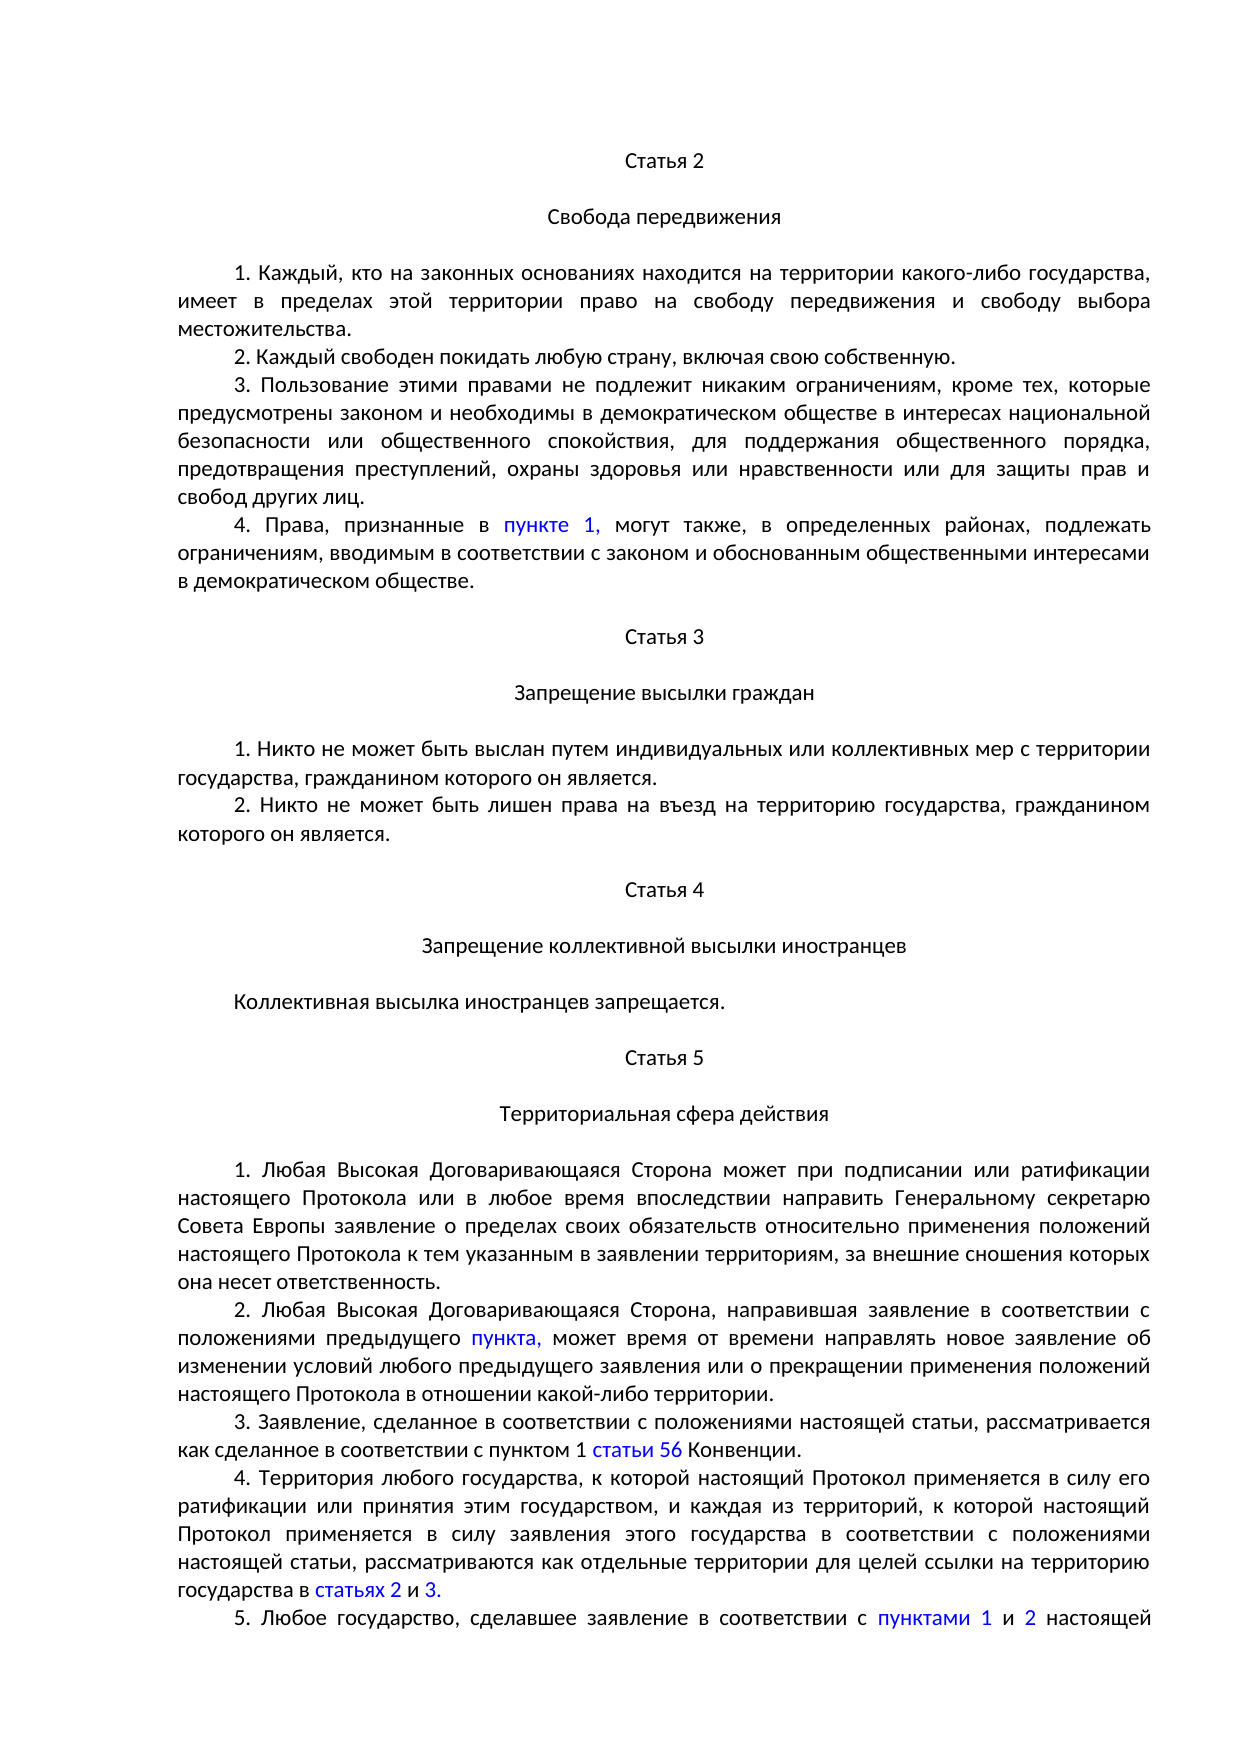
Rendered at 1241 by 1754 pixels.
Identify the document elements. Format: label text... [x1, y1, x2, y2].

text Статья 3 [177, 622, 1152, 651]
text Статья 4 [177, 875, 1152, 903]
text 1. Каждый, кто на законных основаниях находится на территории какого-либо государства, имеет в пределах этой территории право на свободу передвижения и свободу выбора местожительства. [177, 258, 1152, 342]
text Свобода передвижения [177, 202, 1152, 230]
text Коллективная высылка иностранцев запрещается. [177, 987, 1152, 1015]
text 4. Территория любого государства, к которой настоящий Протокол применяется в силу его ратификации или принятия этим государством, и каждая из территорий, к которой настоящий Протокол применяется в силу заявления этого государства в соответствии с положениями настоящей статьи, рассматриваются как отдельные территории для целей ссылки на территорию государства в статьях 2 и 3. [177, 1463, 1152, 1603]
text Запрещение высылки граждан [177, 678, 1152, 707]
text 1. Никто не может быть выслан путем индивидуальных или коллективных мер с территории государства, гражданином которого он является. [177, 734, 1152, 791]
text Территориальная сфера действия [177, 1099, 1152, 1127]
text 4. Права, признанные в пункте 1, могут также, в определенных районах, подлежать ограничениям, вводимым в соответствии с законом и обоснованным общественными интересами в демократическом обществе. [177, 510, 1152, 594]
text 3. Заявление, сделанное в соответствии с положениями настоящей статьи, рассматривается как сделанное в соответствии с пунктом 1 статьи 56 Конвенции. [177, 1407, 1152, 1463]
text 1. Любая Высокая Договаривающаяся Сторона может при подписании или ратификации настоящего Протокола или в любое время впоследствии направить Генеральному секретарю Совета Европы заявление о пределах своих обязательств относительно применения положений настоящего Протокола к тем указанным в заявлении территориям, за внешние сношения которых она несет ответственность. [177, 1155, 1152, 1295]
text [177, 1603, 1152, 1631]
text Статья 2 [177, 146, 1152, 174]
text 2. Каждый свободен покидать любую страну, включая свою собственную. [177, 342, 1152, 370]
text 2. Никто не может быть лишен права на въезд на территорию государства, гражданином которого он является. [177, 791, 1152, 847]
text Запрещение коллективной высылки иностранцев [177, 931, 1152, 959]
text 3. Пользование этими правами не подлежит никаким ограничениям, кроме тех, которые предусмотрены законом и необходимы в демократическом обществе в интересах национальной безопасности или общественного спокойствия, для поддержания общественного порядка, предотвращения преступлений, охраны здоровья или нравственности или для защиты прав и свобод других лиц. [177, 370, 1152, 510]
text Статья 5 [177, 1043, 1152, 1071]
text 2. Любая Высокая Договаривающаяся Сторона, направившая заявление в соответствии с положениями предыдущего пункта, может время от времени направлять новое заявление об изменении условий любого предыдущего заявления или о прекращении применения положений настоящего Протокола в отношении какой-либо территории. [177, 1295, 1152, 1407]
